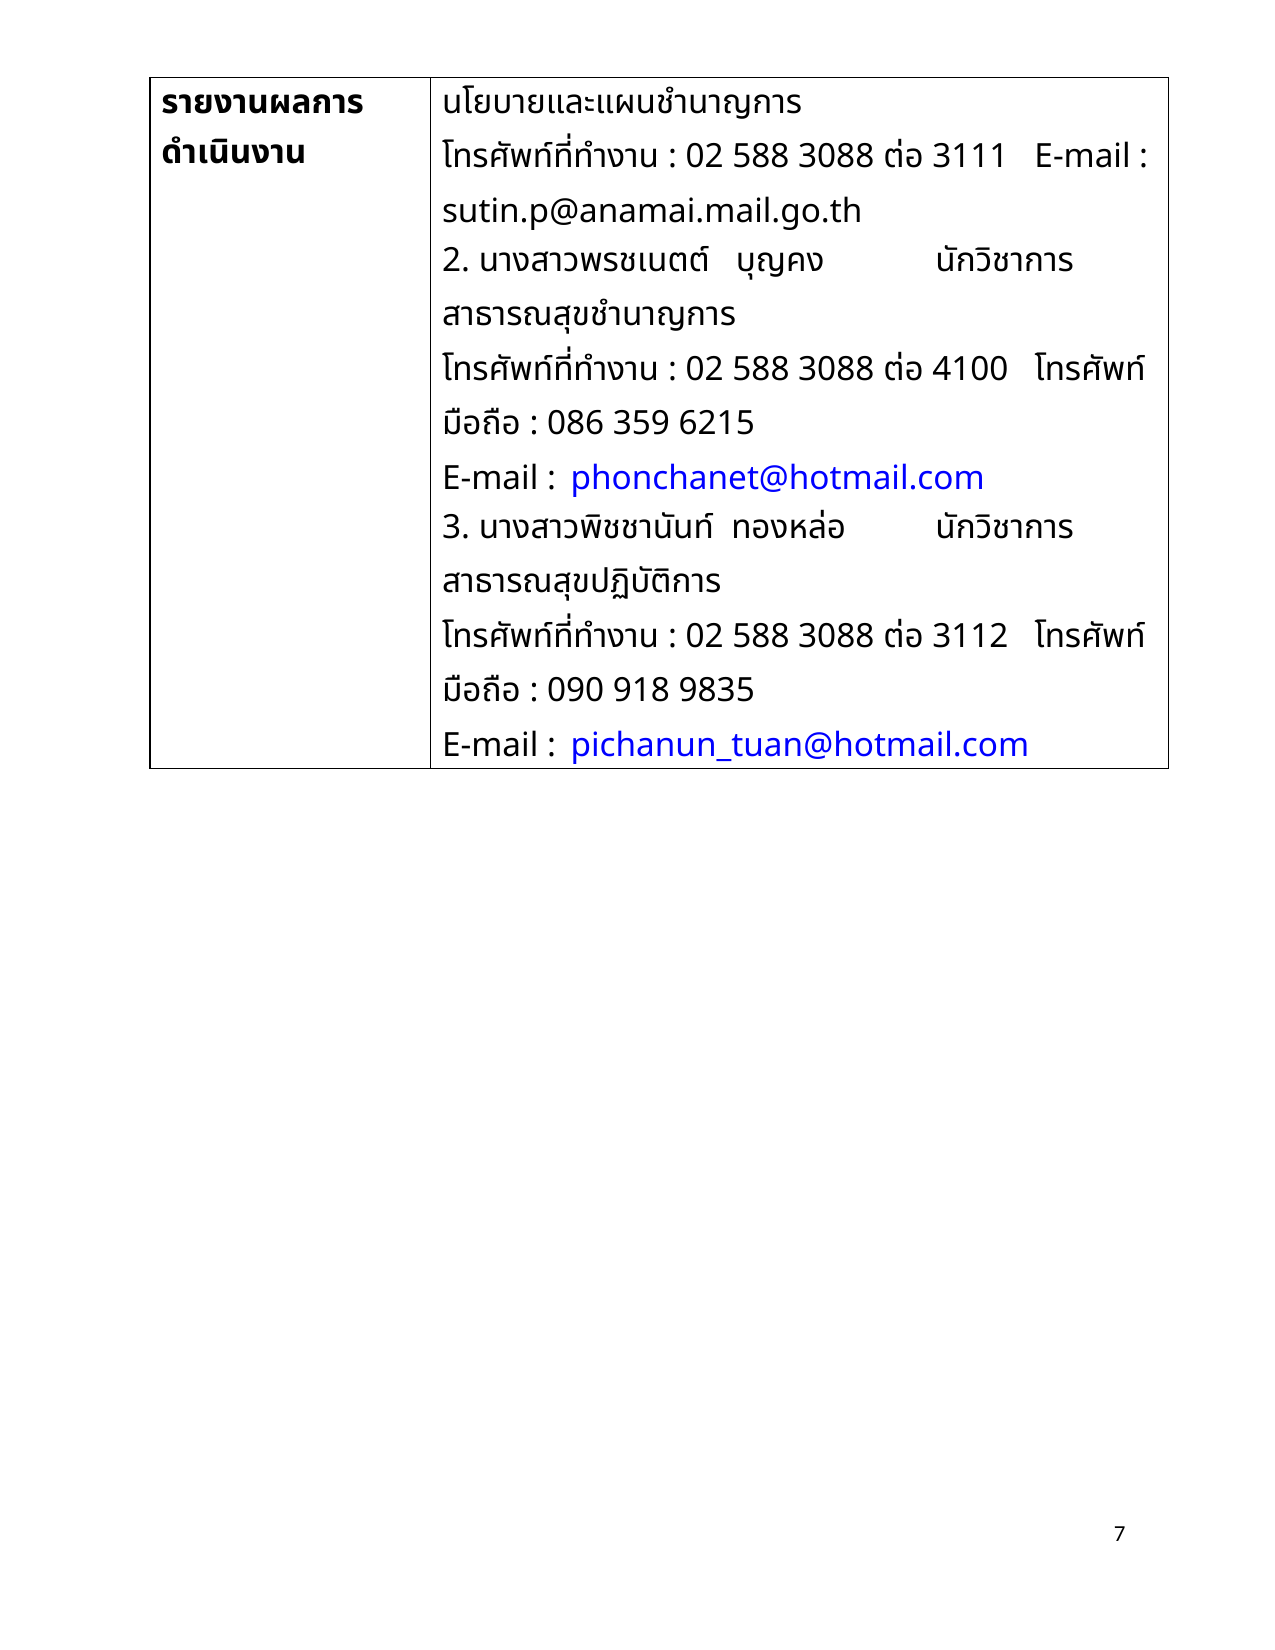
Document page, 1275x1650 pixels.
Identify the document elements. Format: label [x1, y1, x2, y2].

table_cell [151, 78, 430, 768]
table_cell [431, 78, 1168, 768]
